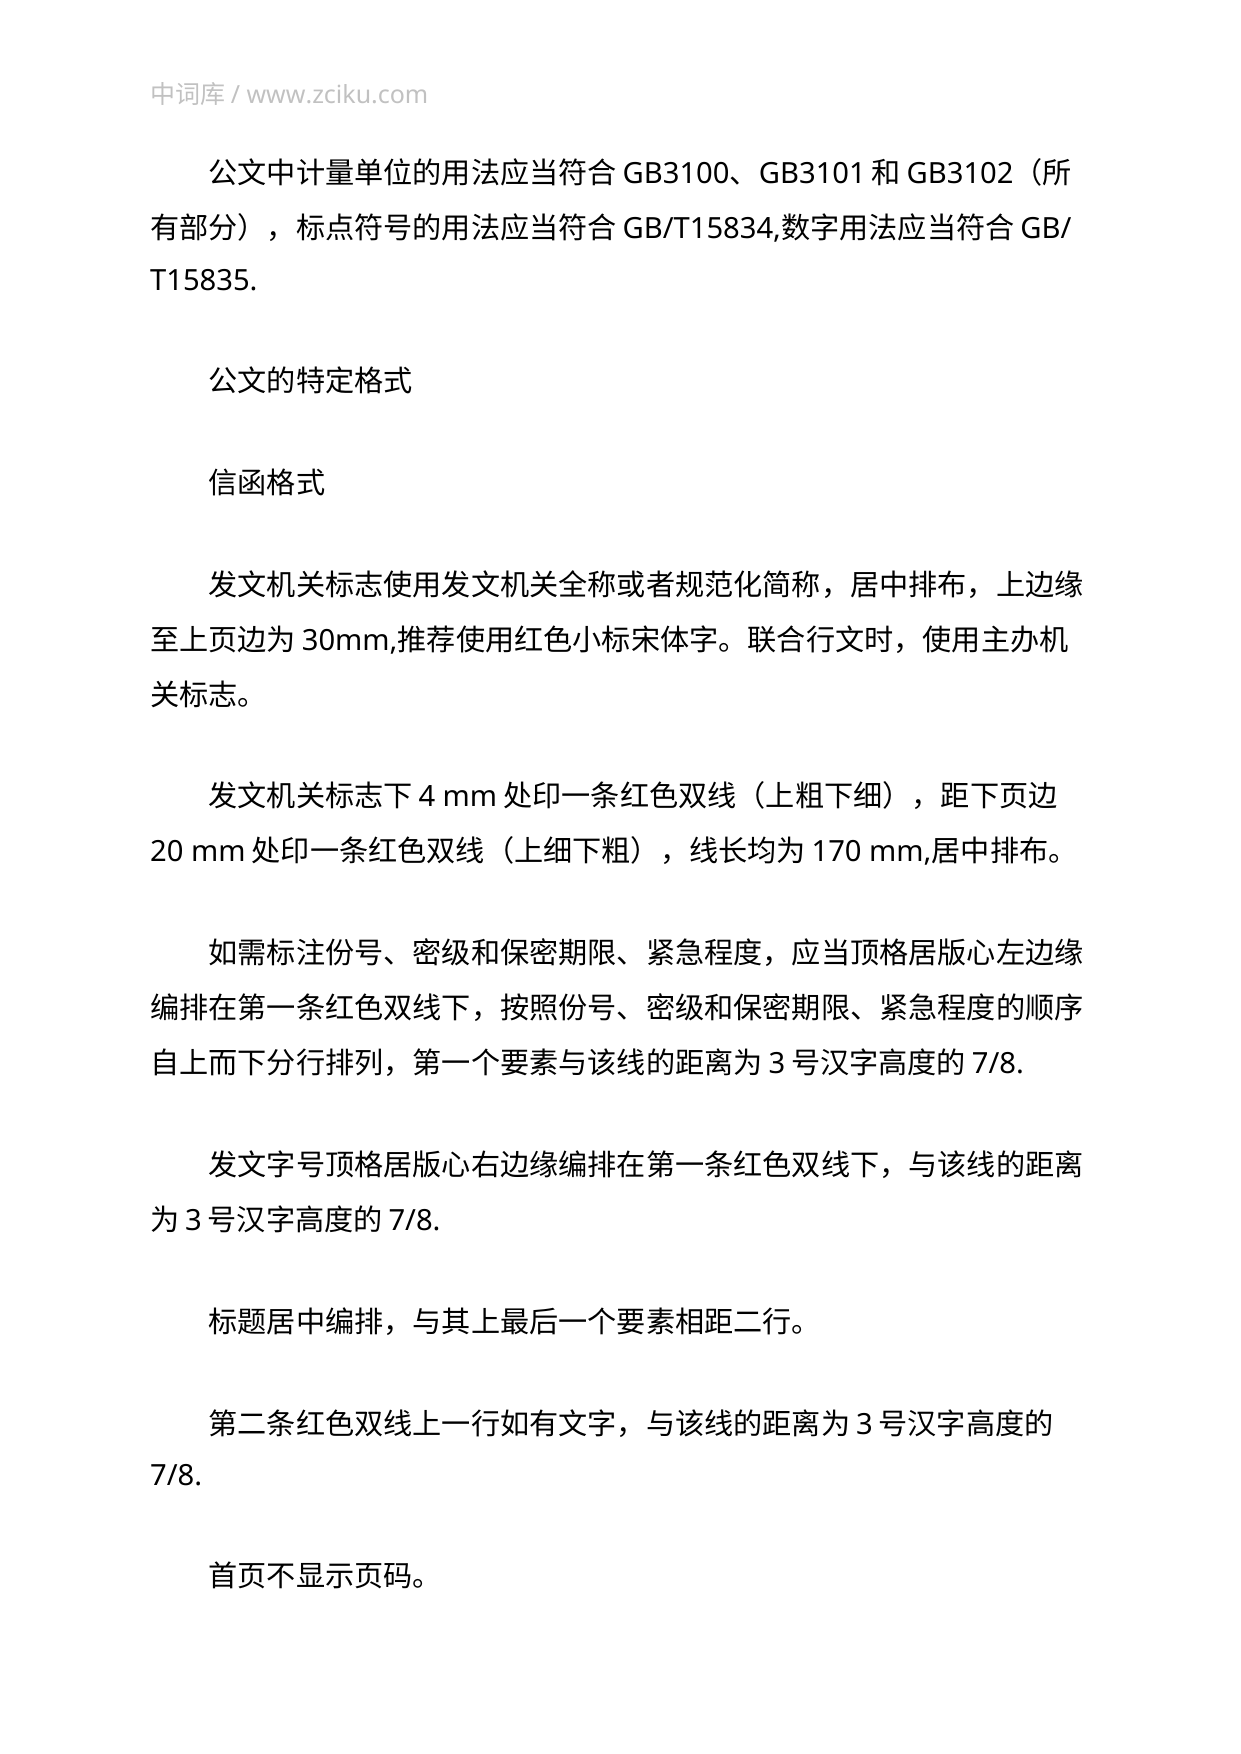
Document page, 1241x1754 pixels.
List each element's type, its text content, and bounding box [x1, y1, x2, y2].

text 信函格式 [150, 459, 1090, 502]
text 发文机关标志使用发文机关全称或者规范化简称，居中排布，上边缘至上页边为30mm,推荐使用红色小标宋体字。联合行文时，使用主办机关标志。 [150, 561, 1090, 713]
text 第二条红色双线上一行如有文字，与该线的距离为3号汉字高度的7/8. [150, 1400, 1090, 1494]
text 首页不显示页码。 [150, 1553, 1090, 1595]
text 公文中计量单位的用法应当符合GB3100、GB3101和GB3102（所有部分），标点符号的用法应当符合GB/T15834,数字用法应当符合GB/T15835. [150, 150, 1090, 299]
text 标题居中编排，与其上最后一个要素相距二行。 [150, 1298, 1090, 1341]
text 发文机关标志下4 mm处印一条红色双线（上粗下细），距下页边20 mm处印一条红色双线（上细下粗），线长均为170 mm,居中排布。 [150, 773, 1090, 870]
text 公文的特定格式 [150, 358, 1090, 400]
text 如需标注份号、密级和保密期限、紧急程度，应当顶格居版心左边缘编排在第一条红色双线下，按照份号、密级和保密期限、紧急程度的顺序自上而下分行排列，第一个要素与该线的距离为3号汉字高度的7/8. [150, 930, 1090, 1082]
text 发文字号顶格居版心右边缘编排在第一条红色双线下，与该线的距离为3号汉字高度的7/8. [150, 1142, 1090, 1239]
